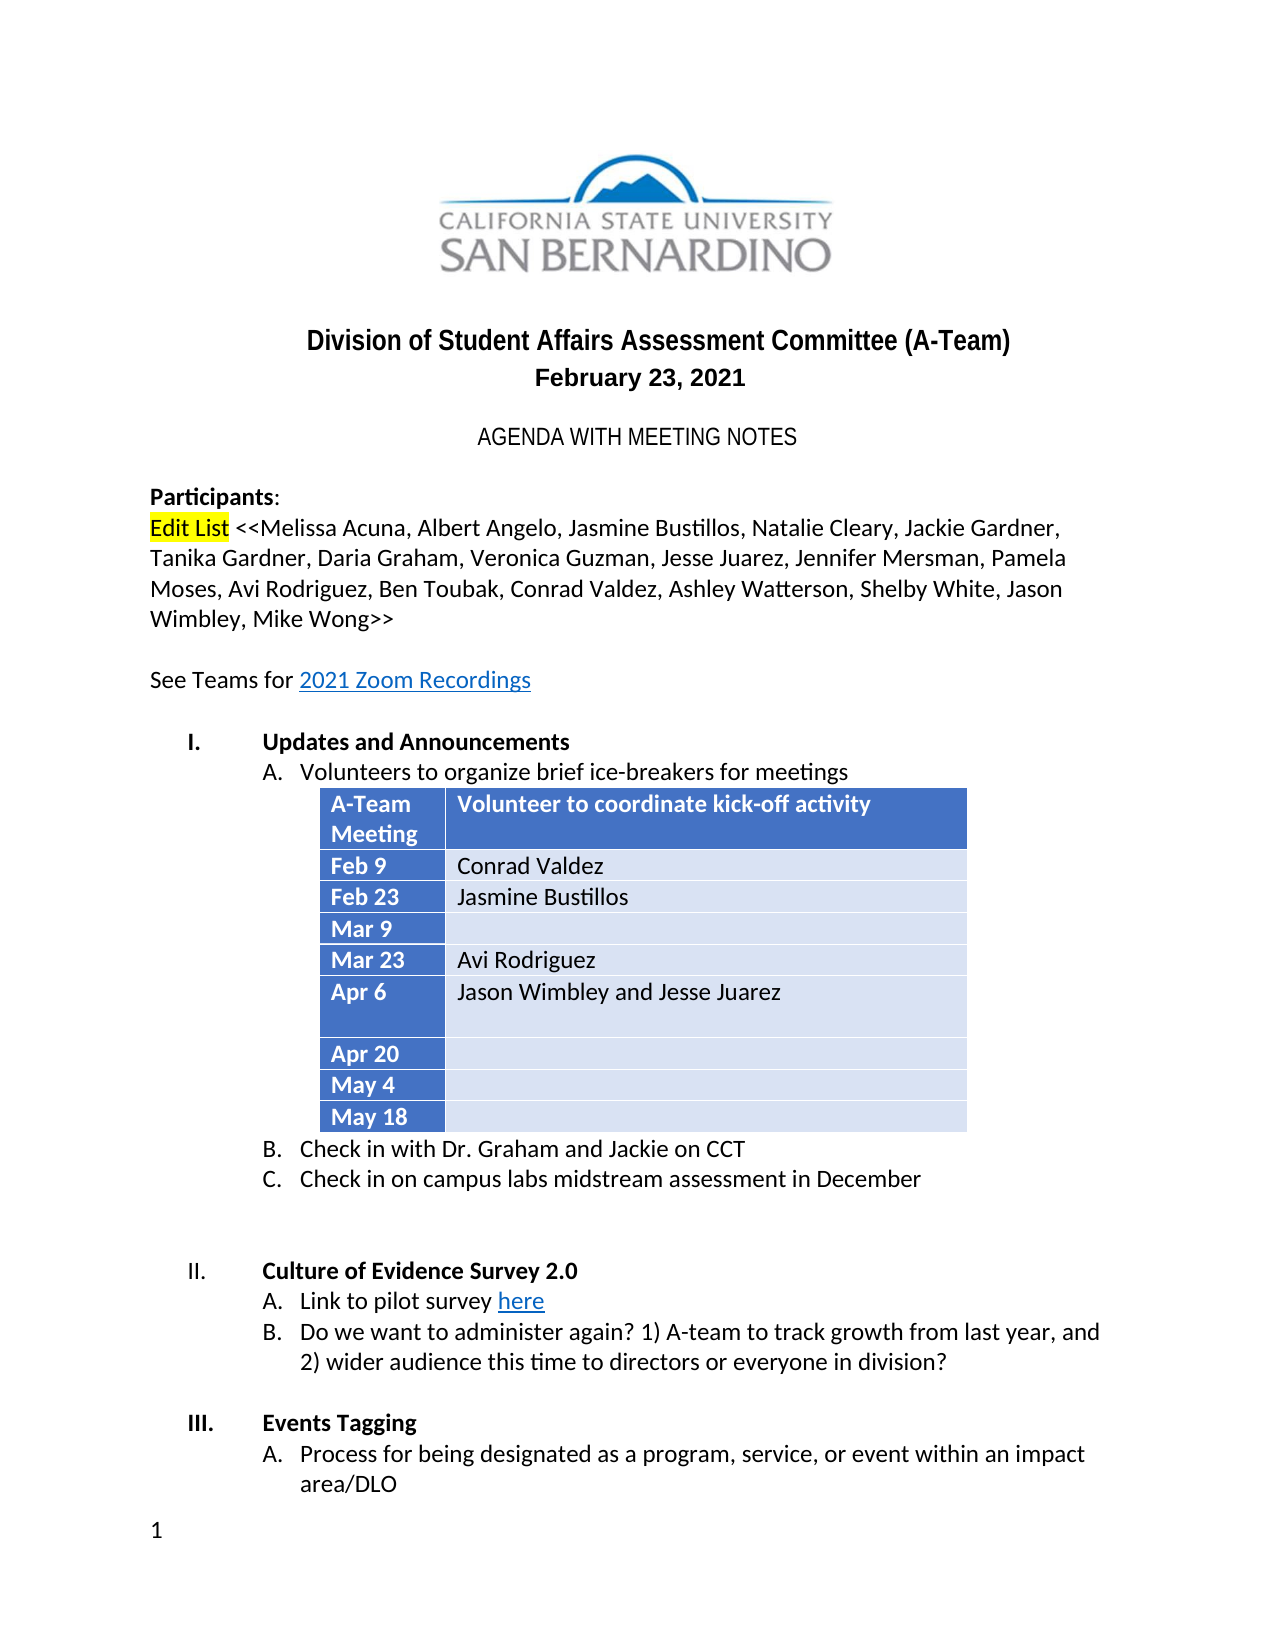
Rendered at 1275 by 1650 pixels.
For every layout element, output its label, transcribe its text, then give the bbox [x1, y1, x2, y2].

list Process for being designated as a program, service, or event within an impact area/DLO [262, 1438, 1125, 1499]
list Events Tagging [187, 1407, 1125, 1438]
list Check in on campus labs midstream assessment in December [262, 1163, 1125, 1194]
list Check in with Dr. Graham and Jackie on CCT [262, 1133, 1125, 1163]
text See Teams for 2021 Zoom Recordings [150, 664, 1125, 695]
table_cell Jasmine Bustillos [446, 881, 967, 912]
text AGENDA WITH MEETING NOTES [150, 422, 1125, 451]
table_cell Apr 6 [320, 976, 445, 1037]
table_cell May 18 [320, 1101, 445, 1132]
table_cell [446, 1101, 967, 1132]
text Edit List <<Melissa Acuna, Albert Angelo, Jasmine Bustillos, Natalie Cleary, Jackie Gardner, Tanika Gardner, Daria Graham, Veronica Guzman, Jesse Juarez, Jennifer Mersman, Pamela Moses, Avi Rodriguez, Ben Toubak, Conrad Valdez, Ashley Watterson, Shelby White, Jason Wimbley, Mike Wong>> [150, 512, 1125, 634]
subtitle February 23, 2021 [112, 363, 1168, 391]
list Link to pilot survey here [262, 1285, 1125, 1316]
table_cell Mar 23 [320, 945, 445, 975]
table_cell Avi Rodriguez [446, 945, 967, 975]
table_cell Mar 9 [320, 913, 445, 943]
table_cell May 4 [320, 1070, 445, 1100]
table_cell [446, 913, 967, 943]
table_cell Feb 23 [320, 881, 445, 912]
table_cell Apr 20 [320, 1038, 445, 1069]
table_cell [446, 1038, 967, 1069]
list Volunteers to organize brief ice-breakers for meetings [262, 756, 1125, 787]
text Participants: [150, 481, 1125, 512]
table_cell [446, 1070, 967, 1100]
subtitle Division of Student Affairs Assessment Committee (A-Team) [150, 323, 1168, 356]
table_header Volunteer to coordinate kick-off activity [446, 788, 967, 849]
table_cell Feb 9 [320, 850, 445, 880]
table_cell Jason Wimbley and Jesse Juarez [446, 976, 967, 1037]
list Updates and Announcements [187, 726, 1125, 756]
list Culture of Evidence Survey 2.0 [187, 1255, 1125, 1285]
table_header A-Team Meeting [320, 788, 445, 849]
table_cell Conrad Valdez [446, 850, 967, 880]
list Do we want to administer again? 1) A-team to track growth from last year, and 2) wider audience this time to directors or everyone in division? [262, 1316, 1125, 1377]
